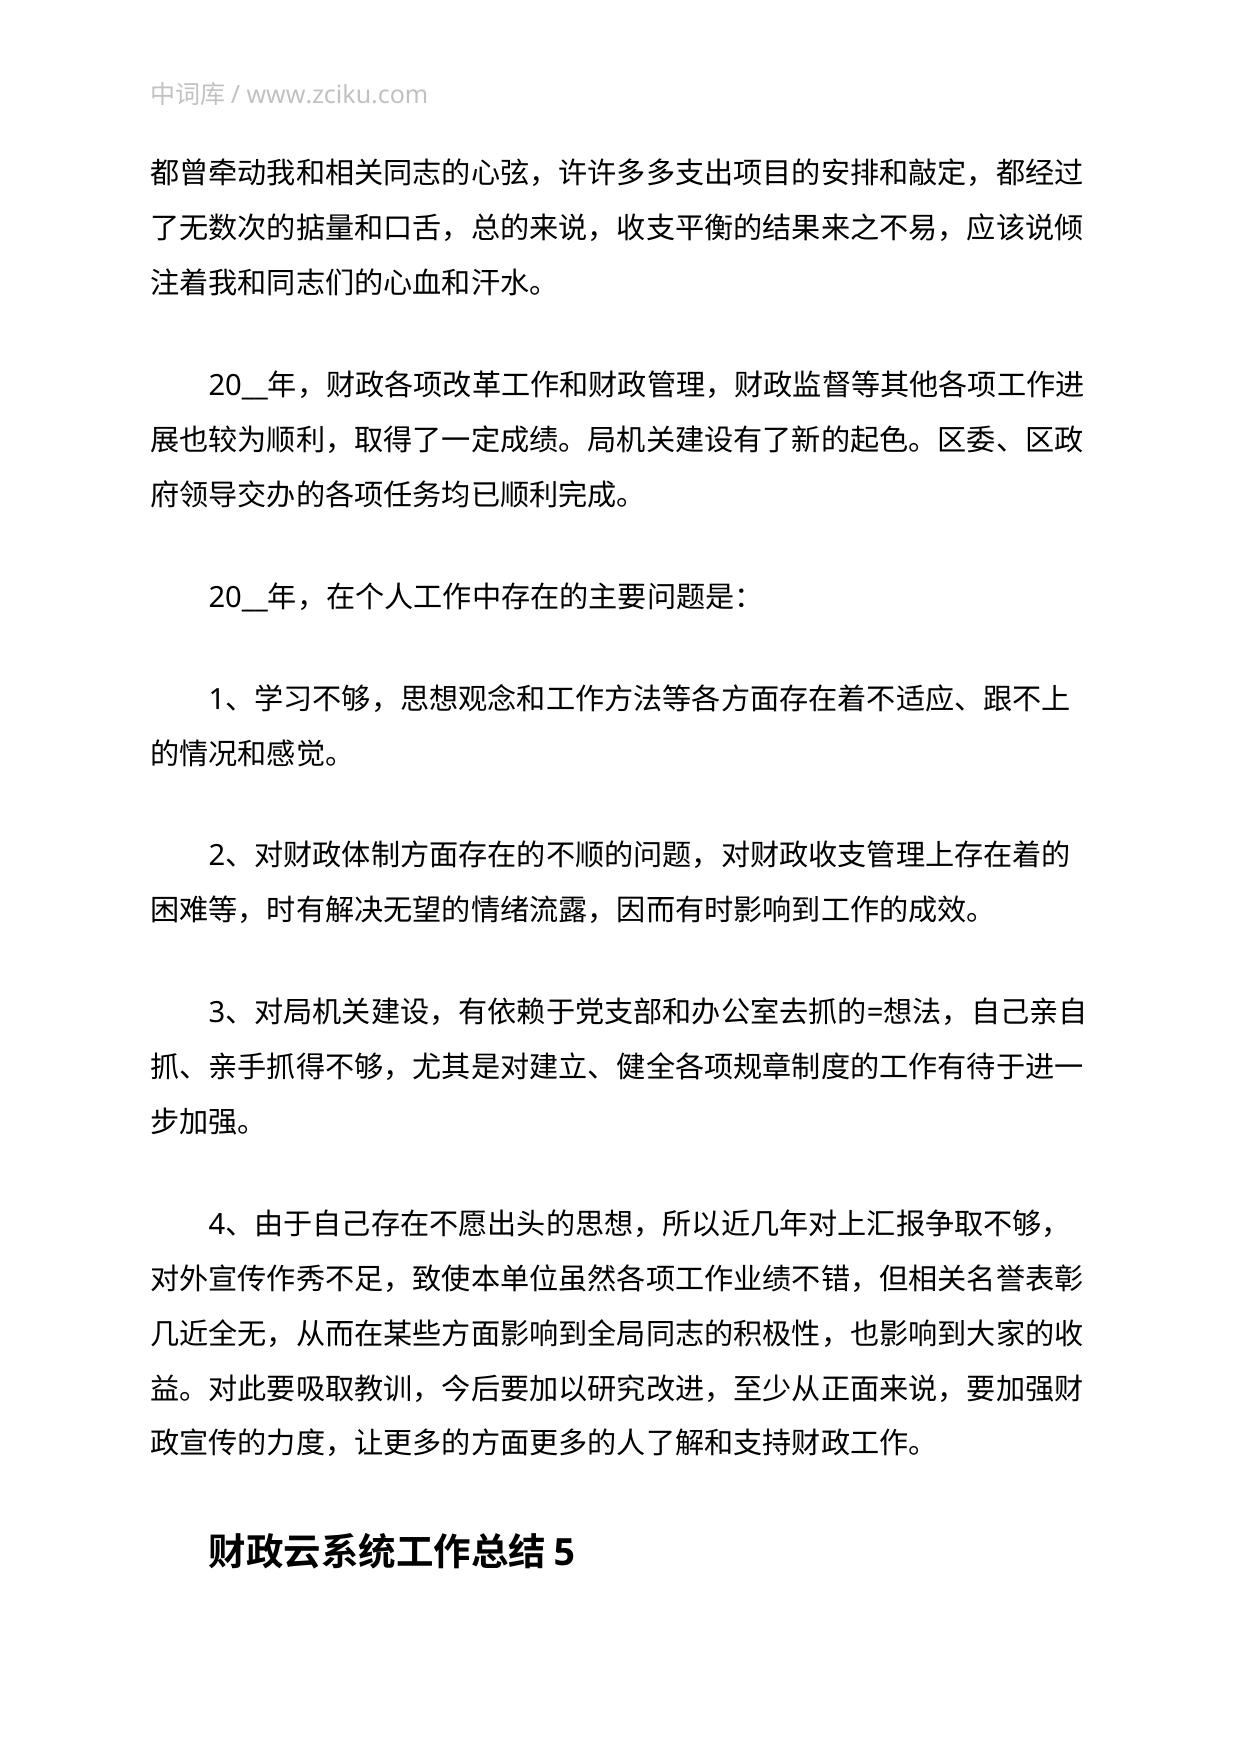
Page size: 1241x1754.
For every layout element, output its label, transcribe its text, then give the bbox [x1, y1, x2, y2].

text 2、对财政体制方面存在的不顺的问题，对财政收支管理上存在着的困难等，时有解决无望的情绪流露，因而有时影响到工作的成效。 [150, 832, 1090, 929]
text 20__年，财政各项改革工作和财政管理，财政监督等其他各项工作进展也较为顺利，取得了一定成绩。局机关建设有了新的起色。区委、区政府领导交办的各项任务均已顺利完成。 [150, 362, 1090, 514]
text 4、由于自己存在不愿出头的思想，所以近几年对上汇报争取不够，对外宣传作秀不足，致使本单位虽然各项工作业绩不错，但相关名誉表彰几近全无，从而在某些方面影响到全局同志的积极性，也影响到大家的收益。对此要吸取教训，今后要加以研究改进，至少从正面来说，要加强财政宣传的力度，让更多的方面更多的人了解和支持财政工作。 [150, 1200, 1090, 1462]
text 1、学习不够，思想观念和工作方法等各方面存在着不适应、跟不上的情况和感觉。 [150, 675, 1090, 772]
text 3、对局机关建设，有依赖于党支部和办公室去抓的=想法，自己亲自抓、亲手抓得不够，尤其是对建立、健全各项规章制度的工作有待于进一步加强。 [150, 989, 1090, 1141]
text 20__年，在个人工作中存在的主要问题是： [150, 573, 1090, 616]
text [150, 150, 1090, 302]
text 财政云系统工作总结5 [150, 1522, 1090, 1576]
